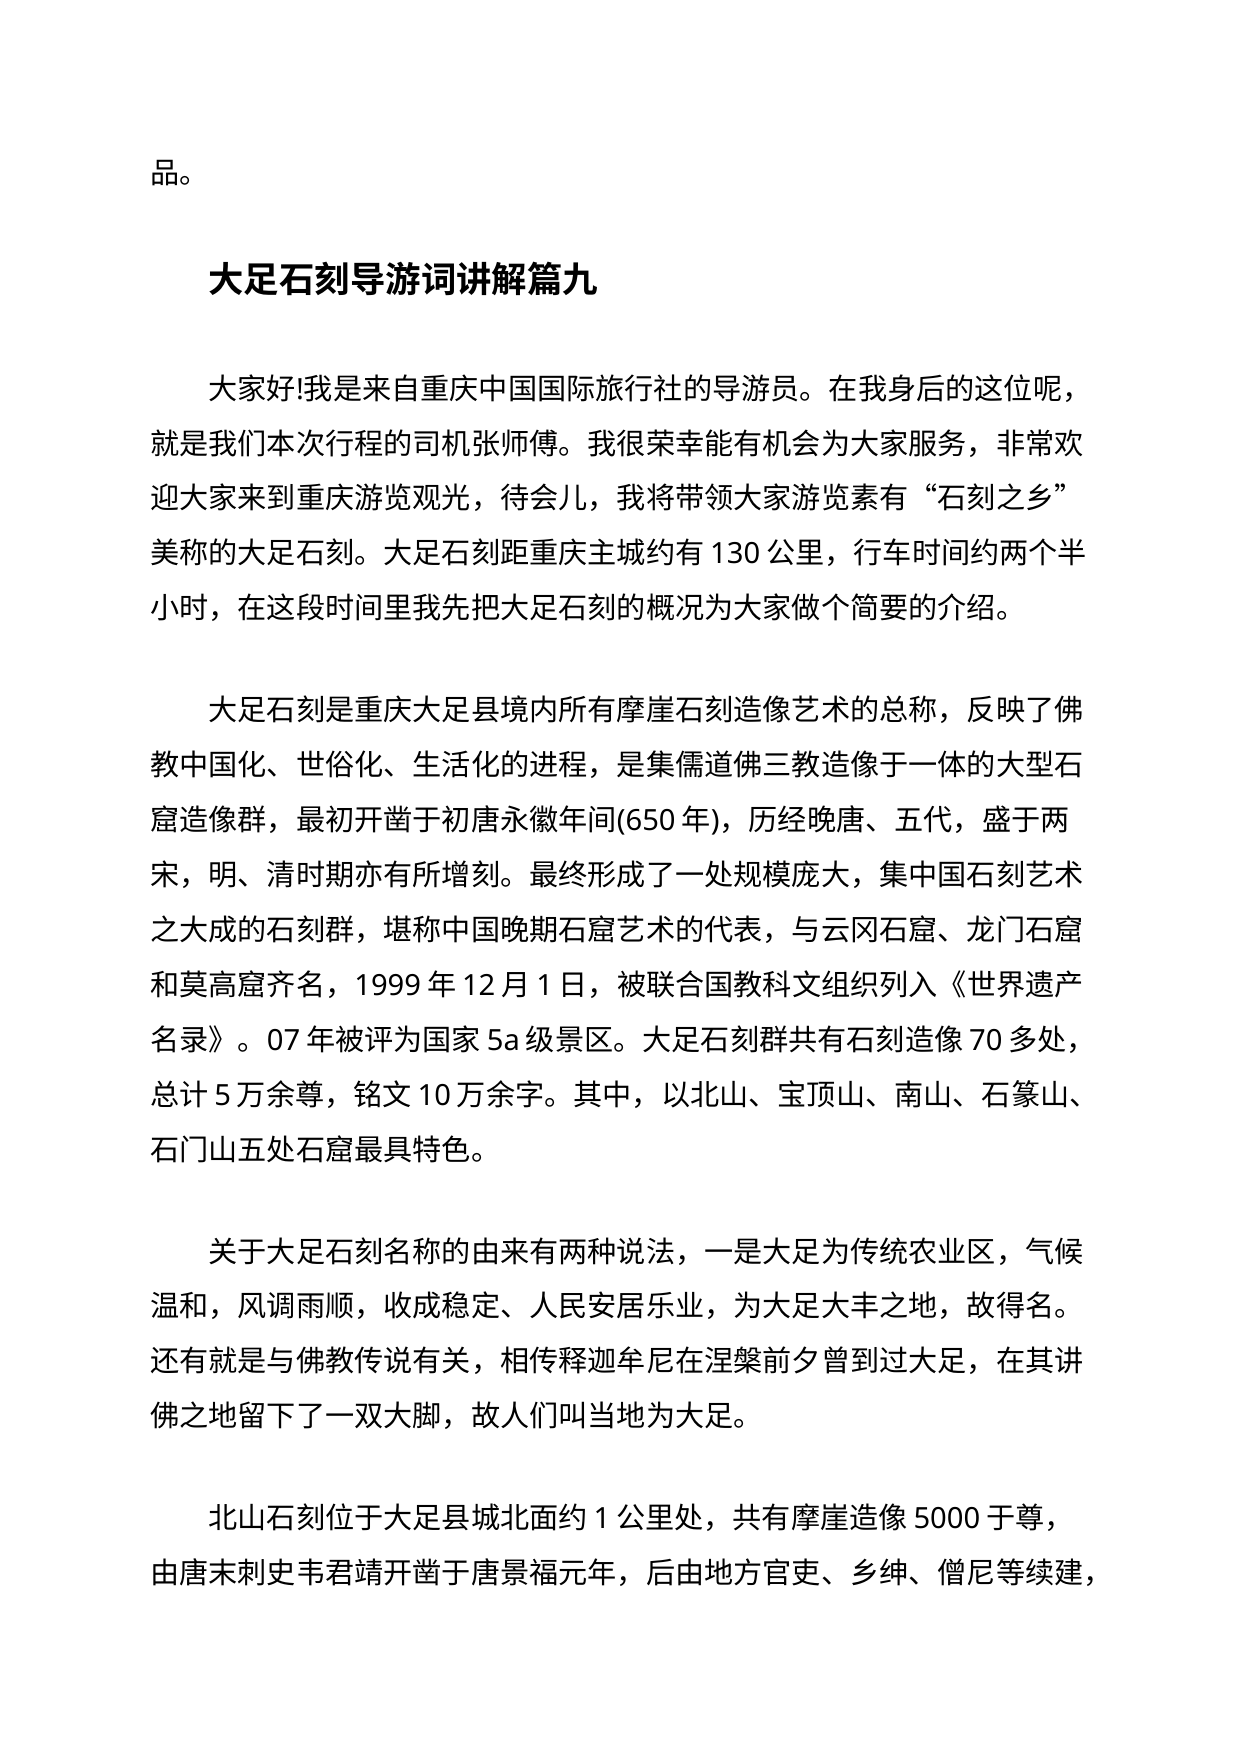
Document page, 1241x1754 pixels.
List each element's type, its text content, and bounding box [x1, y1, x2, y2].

text 关于大足石刻名称的由来有两种说法，一是大足为传统农业区，气候温和，风调雨顺，收成稳定、人民安居乐业，为大足大丰之地，故得名。还有就是与佛教传说有关，相传释迦牟尼在涅槃前夕曾到过大足，在其讲佛之地留下了一双大脚，故人们叫当地为大足。 [150, 1228, 1090, 1435]
text 大家好!我是来自重庆中国国际旅行社的导游员。在我身后的这位呢，就是我们本次行程的司机张师傅。我很荣幸能有机会为大家服务，非常欢迎大家来到重庆游览观光，待会儿，我将带领大家游览素有“石刻之乡”美称的大足石刻。大足石刻距重庆主城约有130公里，行车时间约两个半小时，在这段时间里我先把大足石刻的概况为大家做个简要的介绍。 [150, 365, 1090, 627]
text 大足石刻导游词讲解篇九 [150, 252, 1090, 303]
text 大足石刻是重庆大足县境内所有摩崖石刻造像艺术的总称，反映了佛教中国化、世俗化、生活化的进程，是集儒道佛三教造像于一体的大型石窟造像群，最初开凿于初唐永徽年间(650年)，历经晚唐、五代，盛于两宋，明、清时期亦有所增刻。最终形成了一处规模庞大，集中国石刻艺术之大成的石刻群，堪称中国晚期石窟艺术的代表，与云冈石窟、龙门石窟和莫高窟齐名，1999年12月1日，被联合国教科文组织列入《世界遗产名录》。07年被评为国家5a级景区。大足石刻群共有石刻造像70多处，总计5万余尊，铭文10万余字。其中，以北山、宝顶山、南山、石篆山、石门山五处石窟最具特色。 [150, 687, 1090, 1169]
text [150, 1494, 1090, 1592]
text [150, 150, 1090, 192]
